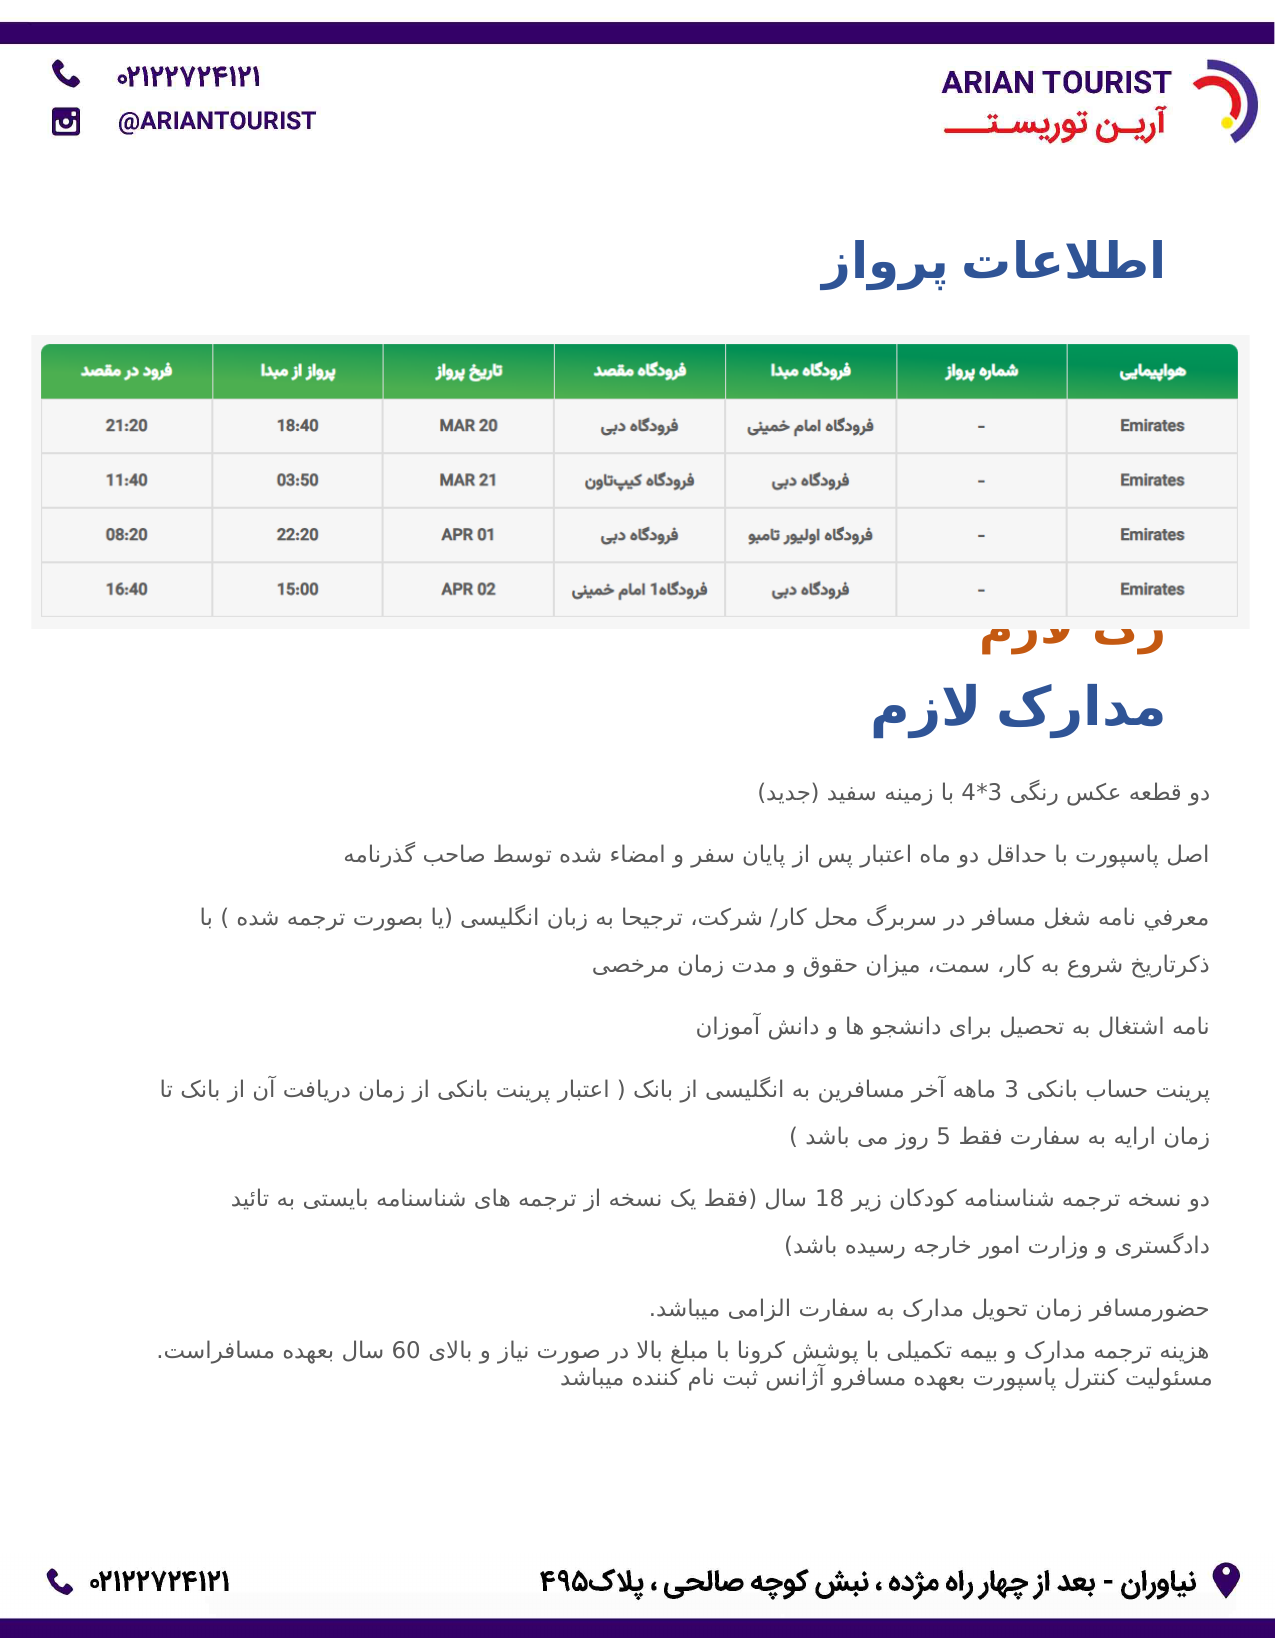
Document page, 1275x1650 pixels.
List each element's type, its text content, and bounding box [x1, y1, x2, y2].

text معرفي نامه شغل مسافر در سربرگ محل كار/ شركت، ترجیحا به زبان انگلیسی (یا بصورت ترجمه شده ) با ذکرتاریخ شروع به کار، سمت، میزان حقوق و مدت زمان مرخصی [150, 884, 1210, 978]
subtitle اطلاعات پرواز [412, 230, 1167, 289]
text مدارک لازم [150, 675, 1167, 737]
picture [0, 1553, 1275, 1638]
text دو قطعه عكس رنگی 3*4 با زمینه سفيد (جدید) [150, 759, 1210, 806]
text نامه اشتغال به تحصیل برای دانشجو ها و دانش آموزان [150, 993, 1210, 1040]
text دو نسخه ترجمه شناسنامه کودکان زیر 18 سال (فقط یک نسخه از ترجمه های شناسنامه بایستی به تائید دادگستری و وزارت امور خارجه رسیده باشد) [150, 1165, 1210, 1259]
text اصل پاسپورت با حداقل دو ماه اعتبار پس از پایان سفر و امضاء شده توسط صاحب گذرنامه [150, 821, 1210, 868]
picture [31, 335, 1250, 629]
picture [0, 9, 1275, 145]
subtitle رک لازم [412, 629, 1167, 655]
text پرینت حساب بانکی 3 ماهه آخر مسافرین به انگلیسی از بانک ( اعتبار پرینت بانکی از زمان دریافت آن از بانک تا زمان ارایه به سفارت فقط 5 روز می باشد ) [150, 1056, 1210, 1149]
text حضورمسافر زمان تحویل مدارک به سفارت الزامی میباشد. [150, 1274, 1210, 1321]
text مسئولیت کنترل پاسپورت بعهده مسافرو آژانس ثبت نام کننده میباشد [150, 1364, 1213, 1421]
text هزینه ترجمه مدارک و بیمه تکمیلی با پوشش کرونا با مبلغ بالا در صورت نیاز و بالای 60 سال بعهده مسافراست. [150, 1337, 1210, 1364]
